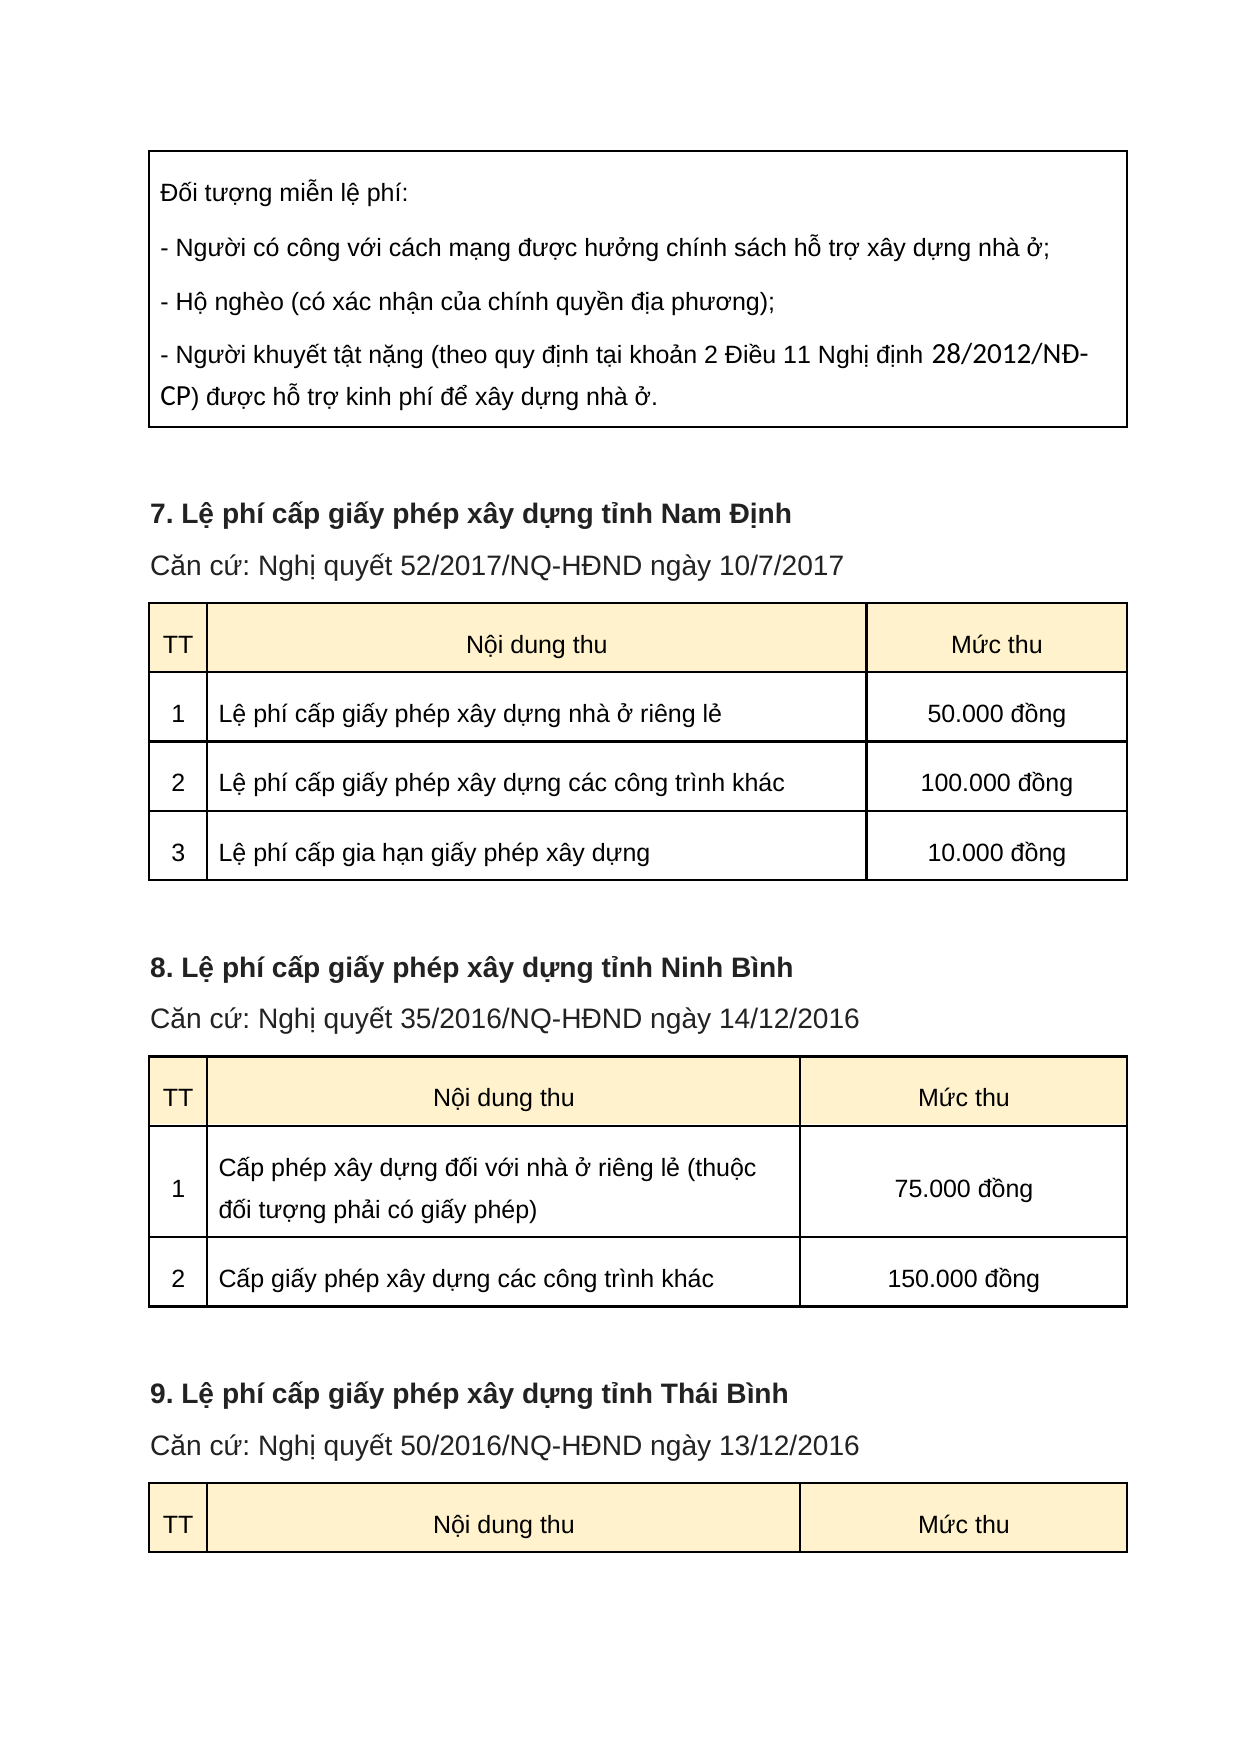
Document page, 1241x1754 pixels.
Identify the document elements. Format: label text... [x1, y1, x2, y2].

text Căn cứ: Nghị quyết 35/2016/NQ-HĐND ngày 14/12/2016 [150, 1002, 1090, 1034]
table_cell 100.000 đồng [868, 743, 1126, 810]
table_header Mức thu [868, 604, 1126, 671]
table_cell 2 [150, 743, 206, 810]
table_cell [208, 1238, 799, 1305]
table_cell 10.000 đồng [868, 812, 1126, 879]
table_cell Đối tượng miễn lệ phí: - Người có công với cách mạng được hưởng chính sách hỗ trợ xây dựng nhà ở; - Hộ nghèo (có xác nhận của chính quyền địa phương); - Người khuyết tật nặng (theo quy định tại khoản 2 Điều 11 Nghị định 28/2012/NĐ-CP) được hỗ trợ kinh phí để xây dựng nhà ở. [150, 152, 1126, 426]
table_cell 3 [150, 812, 206, 879]
table_cell 1 [150, 673, 206, 740]
text 9. Lệ phí cấp giấy phép xây dựng tỉnh Thái Bình [150, 1377, 1090, 1410]
text Căn cứ: Nghị quyết 52/2017/NQ-HĐND ngày 10/7/2017 [150, 549, 1090, 581]
table_header Mức thu [801, 1058, 1126, 1124]
text 7. Lệ phí cấp giấy phép xây dựng tỉnh Nam Định [150, 497, 1090, 530]
table_cell 2 [150, 1238, 206, 1305]
table_header TT [150, 604, 206, 671]
text 8. Lệ phí cấp giấy phép xây dựng tỉnh Ninh Bình [150, 951, 1090, 983]
text Căn cứ: Nghị quyết 50/2016/NQ-HĐND ngày 13/12/2016 [150, 1428, 1090, 1461]
table_header Mức thu [801, 1484, 1126, 1551]
table_header Nội dung thu [208, 604, 865, 671]
table_header TT [150, 1484, 206, 1551]
table_cell 150.000 đồng [801, 1238, 1126, 1305]
table_header TT [150, 1058, 206, 1124]
table_cell Cấp phép xây dựng đối với nhà ở riêng lẻ (thuộc đối tượng phải có giấy phép) [208, 1127, 799, 1236]
table_cell Lệ phí cấp giấy phép xây dựng nhà ở riêng lẻ [208, 673, 865, 740]
table_cell 75.000 đồng [801, 1127, 1126, 1236]
table_cell 50.000 đồng [868, 673, 1126, 740]
table_header Nội dung thu [208, 1484, 799, 1551]
table_header Nội dung thu [208, 1058, 799, 1124]
table_cell 1 [150, 1127, 206, 1236]
table_cell Lệ phí cấp giấy phép xây dựng các công trình khác [208, 743, 865, 810]
table_cell Lệ phí cấp gia hạn giấy phép xây dựng [208, 812, 865, 879]
